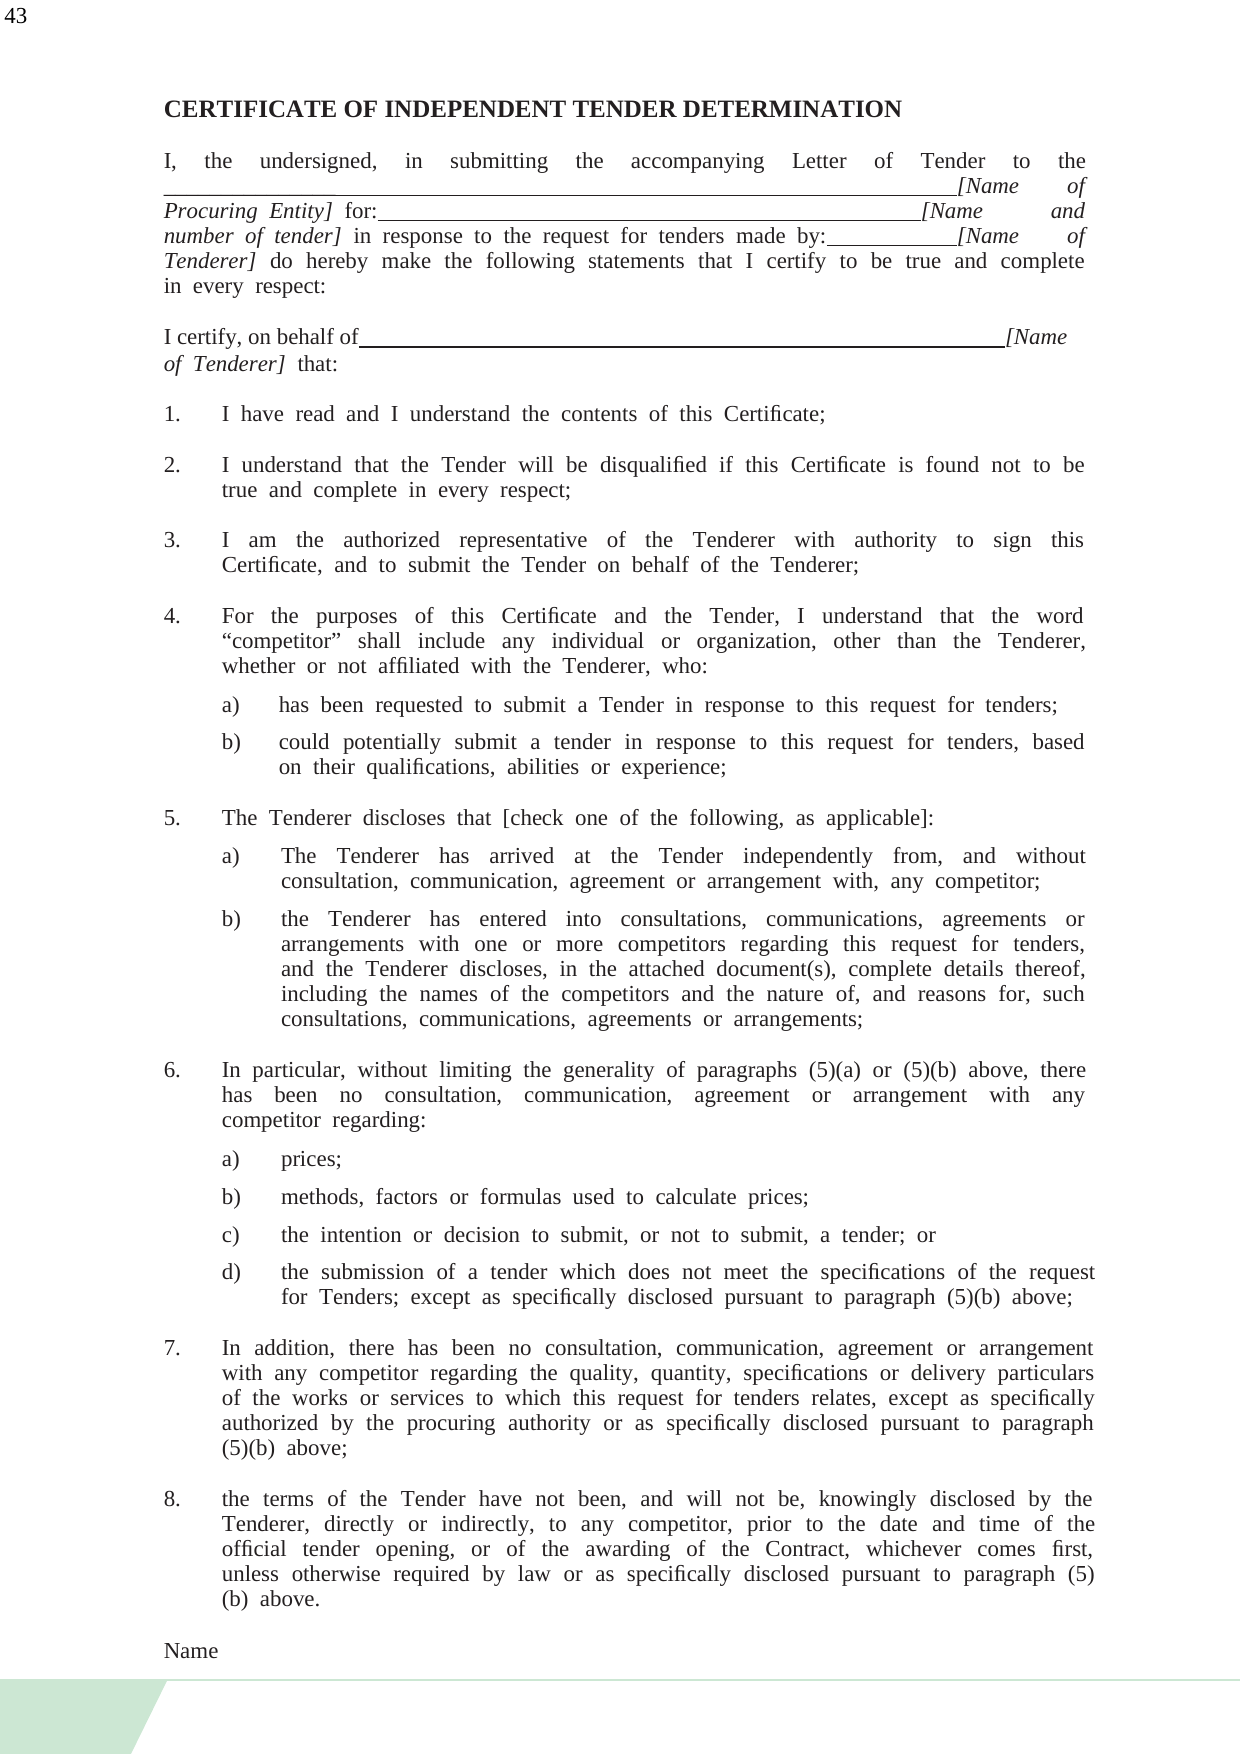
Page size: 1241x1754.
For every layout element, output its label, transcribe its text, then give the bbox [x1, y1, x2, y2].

list the terms of the Tender have not been, and will not be, knowingly disclosed by the Tenderer, directly or indirectly, to any competitor, prior to the date and time of the ofﬁcial tender opening, or of the awarding of the Contract, whichever comes ﬁrst, unless otherwise required by law or as speciﬁcally disclosed pursuant to paragraph (5)(b) above. [163, 1486, 1096, 1612]
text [163, 1637, 998, 1663]
list the intention or decision to submit, or not to submit, a tender; or [222, 1221, 1096, 1247]
list the submission of a tender which does not meet the speciﬁcations of the request for Tenders; except as speciﬁcally disclosed pursuant to paragraph (5)(b) above; [222, 1260, 1096, 1310]
list methods, factors or formulas used to calculate prices; [222, 1183, 998, 1209]
subtitle CERTIFICATE OF INDEPENDENT TENDER DETERMINATION [164, 94, 1087, 123]
list In addition, there has been no consultation, communication, agreement or arrangement with any competitor regarding the quality, quantity, speciﬁcations or delivery particulars of the works or services to which this request for tenders relates, except as speciﬁcally authorized by the procuring authority or as speciﬁcally disclosed pursuant to paragraph (5)(b) above; [163, 1335, 1096, 1461]
list prices; [222, 1144, 1087, 1171]
list the Tenderer has entered into consultations, communications, agreements or arrangements with one or more competitors regarding this request for tenders, and the Tenderer discloses, in the attached document(s), complete details thereof, including the names of the competitors and the nature of, and reasons for, such consultations, communications, agreements or arrangements; [222, 906, 1087, 1032]
text I, the undersigned, in submitting the accompanying Letter of Tender to the _______________ [Name of Procuring Entity] for: [Name and number of tender] in response to the request for tenders made by: [Name of Tenderer] do hereby make the following statements that I certify to be true and complete in every respect: [163, 148, 1087, 298]
list I understand that the Tender will be disqualiﬁed if this Certiﬁcate is found not to be true and complete in every respect; [163, 452, 1087, 502]
list The Tenderer discloses that [check one of the following, as applicable]: [163, 804, 1087, 831]
list The Tenderer has arrived at the Tender independently from, and without consultation, communication, agreement or arrangement with, any competitor; [222, 843, 1087, 893]
list In particular, without limiting the generality of paragraphs (5)(a) or (5)(b) above, there has been no consultation, communication, agreement or arrangement with any competitor regarding: [163, 1057, 1087, 1133]
list For the purposes of this Certiﬁcate and the Tender, I understand that the word “competitor” shall include any individual or organization, other than the Tenderer, whether or not afﬁliated with the Tenderer, who: [163, 603, 1087, 679]
text I certify, on behalf of [Name of Tenderer] that: [163, 323, 1087, 376]
list has been requested to submit a Tender in response to this request for tenders; [222, 691, 1087, 717]
list I am the authorized representative of the Tenderer with authority to sign this Certiﬁcate, and to submit the Tender on behalf of the Tenderer; [163, 528, 1087, 578]
list I have read and I understand the contents of this Certiﬁcate; [163, 401, 1087, 427]
list could potentially submit a tender in response to this request for tenders, based on their qualiﬁcations, abilities or experience; [222, 729, 1087, 780]
